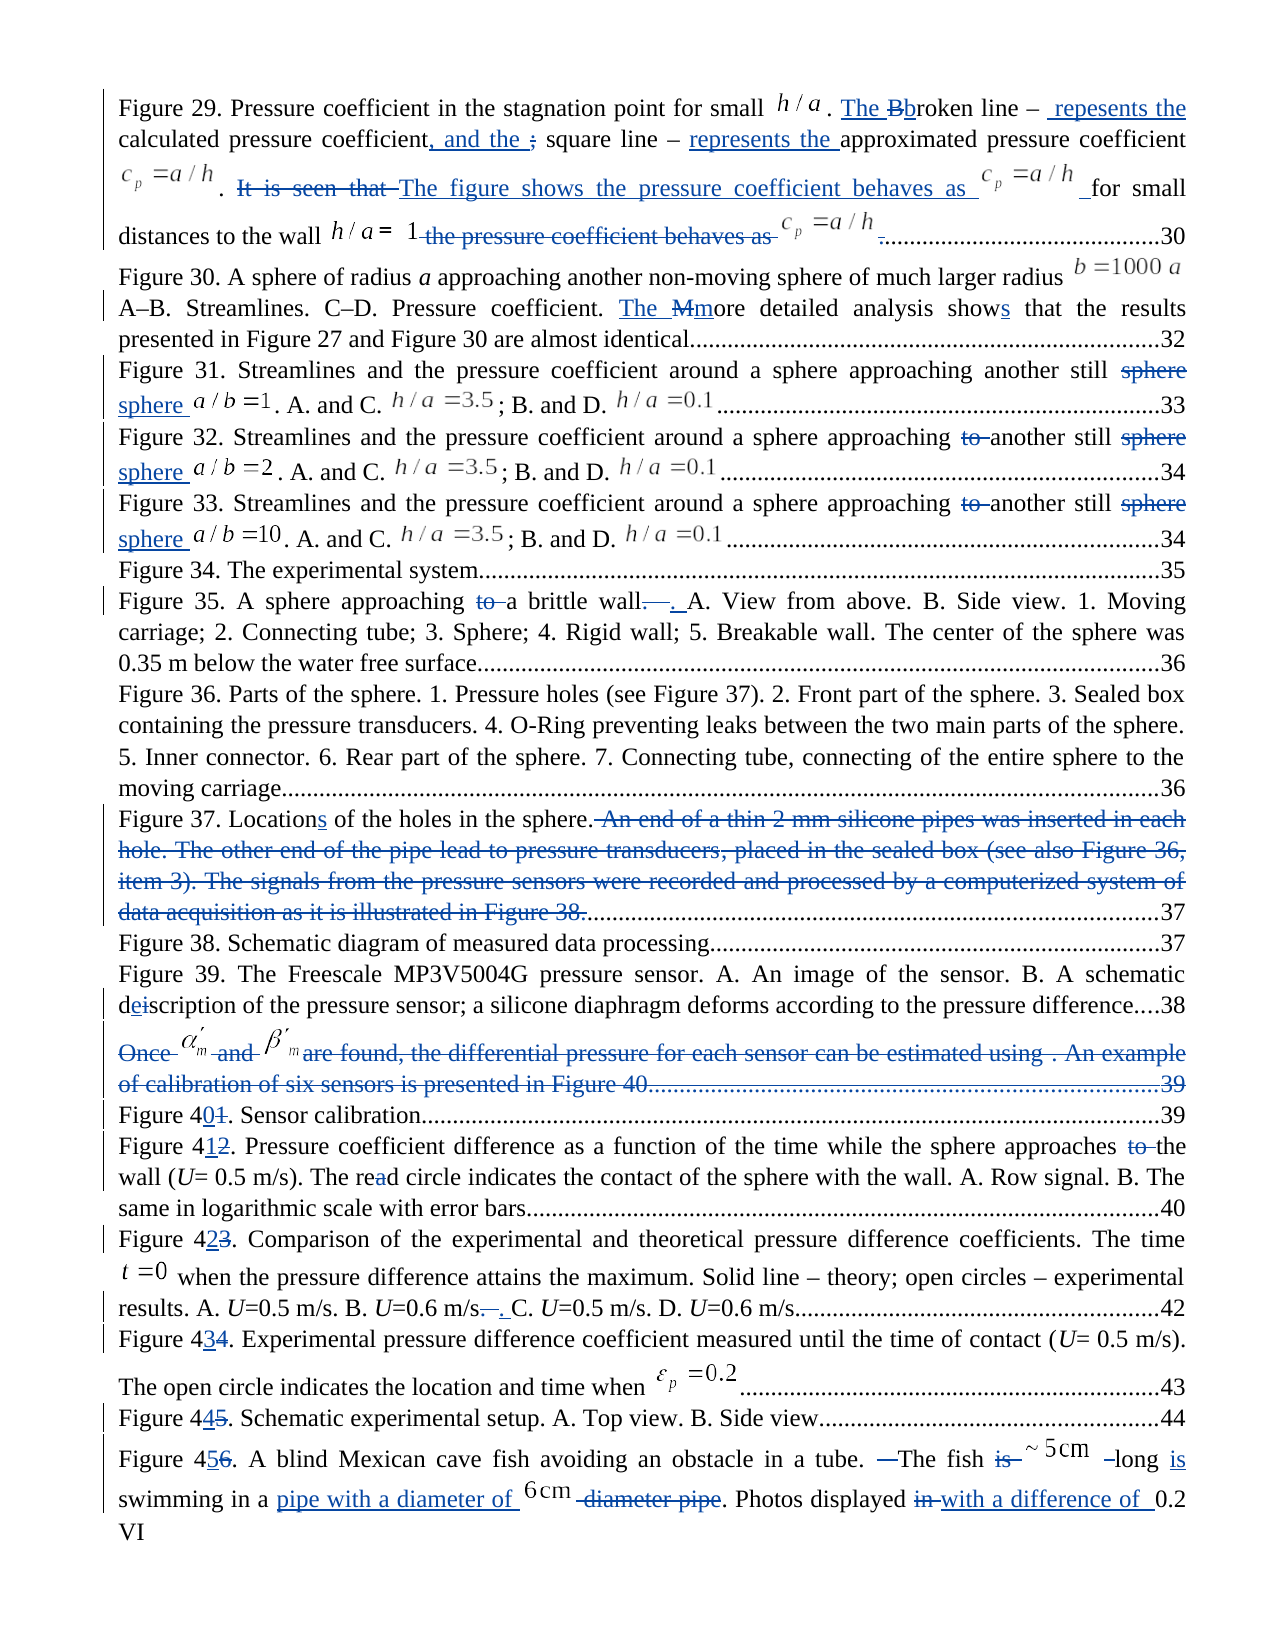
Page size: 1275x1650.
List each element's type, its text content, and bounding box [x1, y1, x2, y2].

text Figure 38. Schematic diagram of measured data processing. 37 [118, 928, 1186, 957]
text Figure 4. Pressure coefficient difference as a function of the time while the sphere approaches the wall (U= 0.5 m/s). The red circle indicates the contact of the sphere with the wall. A. Row signal. B. The same in logarithmic scale with error bars. 40 [118, 1131, 1186, 1222]
text Figure 36. Parts of the sphere. 1. Pressure holes (see Figure 37). 2. Front part of the sphere. 3. Sealed box containing the pressure transducers. 4. O-Ring preventing leaks between the two main parts of the sphere. 5. Inner connector. 6. Rear part of the sphere. 7. Connecting tube, connecting of the entire sphere to the moving carriage. 36 [118, 679, 1186, 801]
text Figure 39. The Freescale MP3V5004G pressure sensor. A. An image of the sensor. B. A schematic dscription of the pressure sensor; a silicone diaphragm deforms according to the pressure difference. 38 [118, 959, 1186, 1019]
text Figure 33. Streamlines and the pressure coefficient around a sphere approaching another still . A. and C. ; B. and D. . 34 [118, 488, 1186, 553]
text Figure 31. Streamlines and the pressure coefficient around a sphere approaching another still . A. and C. ; B. and D. . 33 [118, 355, 1186, 419]
text Figure 4. Schematic experimental setup. A. Top view. B. Side view. 44 [118, 1403, 1186, 1432]
text Figure 29. Pressure coefficient in the stagnation point for small . roken line – calculated pressure coefficient square line – approximated pressure coefficient . for small distances to the wall 30 [118, 89, 1186, 250]
text Figure 4. Comparison of the experimental and theoretical pressure difference coefficients. The time when the pressure difference attains the maximum. Solid line – theory; open circles – experimental results. A. U=0.5 m/s. B. U=0.6 m/sC. U=0.5 m/s. D. U=0.6 m/s. 42 [118, 1224, 1186, 1322]
text Figure 37. Location of the holes in the sphere. 37 [118, 883, 1186, 926]
text Figure 32. Streamlines and the pressure coefficient around a sphere approaching another still . A. and C. ; B. and D. . 34 [118, 422, 1186, 486]
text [118, 1434, 1186, 1513]
text Figure 35. A sphere approaching a brittle wallA. View from above. B. Side view. 1. Moving carriage; 2. Connecting tube; 3. Sphere; 4. Rigid wall; 5. Breakable wall. The center of the sphere was 0.35 m below the water free surface. 36 [118, 586, 1186, 677]
text Figure 4. Sensor calibration. 39 [118, 1100, 1186, 1129]
text Figure 4. Experimental pressure difference coefficient measured until the time of contact (U= 0.5 m/s). The open circle indicates the location and time when 43 [118, 1324, 1186, 1401]
text Figure 34. The experimental system. 35 [118, 555, 1186, 584]
text Figure 30. A sphere of radius a approaching another non-moving sphere of much larger radius A–B. Streamlines. C–D. Pressure coefficient. ore detailed analysis show that the results presented in Figure 27 and Figure 30 are almost identical. 32 [118, 252, 1186, 352]
text Figure 37. Location of the holes in the sphere. 37 [118, 804, 1186, 881]
